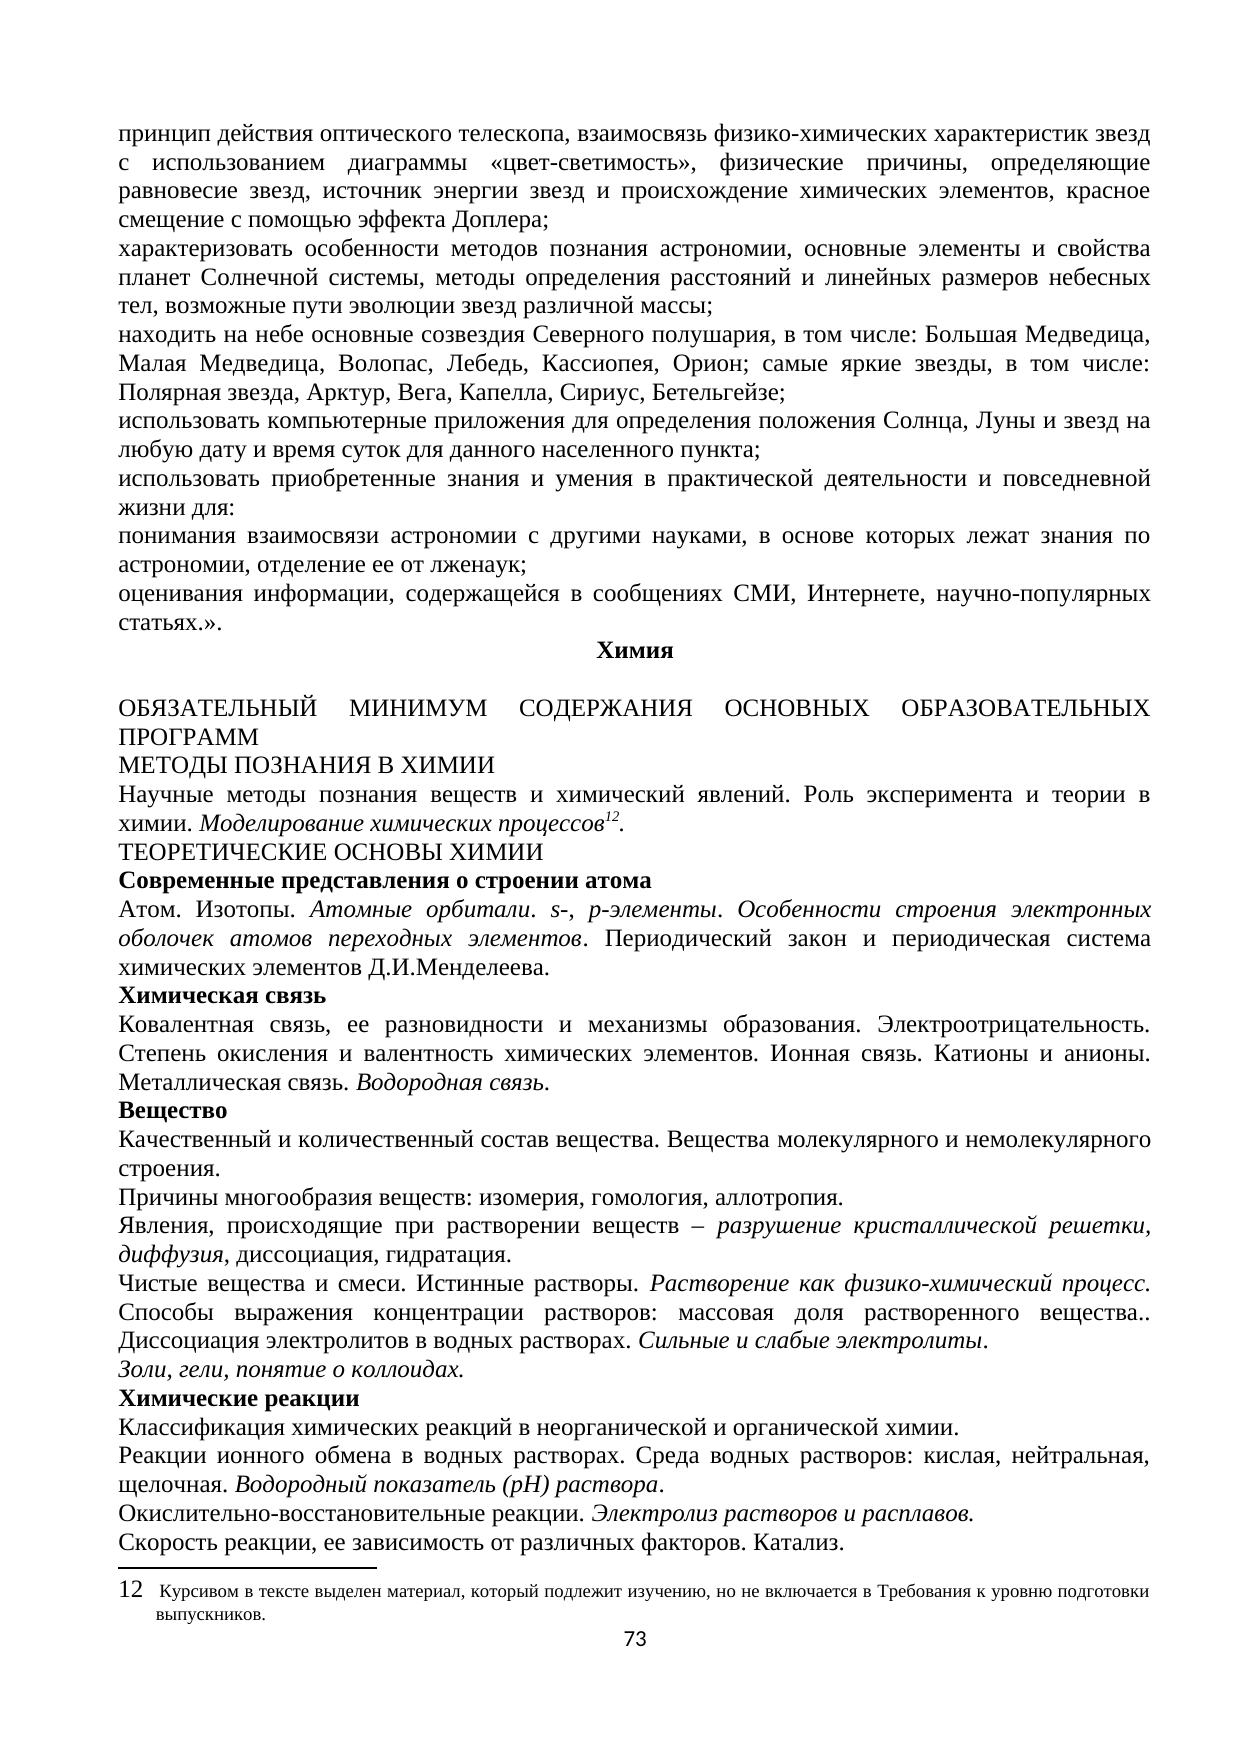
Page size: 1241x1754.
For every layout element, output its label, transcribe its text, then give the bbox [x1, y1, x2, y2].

text Причины многообразия веществ: изомерия, гомология, аллотропия. [118, 1182, 1152, 1211]
text характеризовать особенности методов познания астрономии, основные элементы и свойства планет Солнечной системы, методы определения расстояний и линейных размеров небесных тел, возможные пути эволюции звезд различной массы; [118, 233, 1152, 319]
text ОБЯЗАТЕЛЬНЫЙ МИНИМУМ СОДЕРЖАНИЯ ОСНОВНЫХ ОБРАЗОВАТЕЛЬНЫХ ПРОГРАММ [118, 693, 1152, 751]
text Вещество [118, 1096, 1152, 1124]
text Качественный и количественный состав вещества. Вещества молекулярного и немолекулярного строения. [118, 1124, 1152, 1182]
text Классификация химических реакций в неорганической и органической химии. [118, 1412, 1152, 1441]
text Современные представления о строении атома [118, 866, 1152, 894]
text ТЕОРЕТИЧЕСКИЕ ОСНОВЫ ХИМИИ [118, 837, 1152, 866]
text Чистые вещества и смеси. Истинные растворы. Растворение как физико-химический процесс. Способы выражения концентрации растворов: массовая доля растворенного вещества.. Диссоциация электролитов в водных растворах. Сильные и слабые электролиты. [118, 1268, 1152, 1354]
text Скорость реакции, ее зависимость от различных факторов. Катализ. [118, 1527, 1152, 1556]
text Ковалентная связь, ее разновидности и механизмы образования. Электроотрицательность. Степень окисления и валентность химических элементов. Ионная связь. Катионы и анионы. Металлическая связь. Водородная связь. [118, 1009, 1152, 1096]
text находить на небе основные созвездия Северного полушария, в том числе: Большая Медведица, Малая Медведица, Волопас, Лебедь, Кассиопея, Орион; самые яркие звезды, в том числе: Полярная звезда, Арктур, Вега, Капелла, Сириус, Бетельгейзе; [118, 319, 1152, 406]
text Химия [118, 636, 1152, 664]
text использовать компьютерные приложения для определения положения Солнца, Луны и звезд на любую дату и время суток для данного населенного пункта; [118, 406, 1152, 463]
text Химическая связь [118, 981, 1152, 1009]
text Явления, происходящие при растворении веществ – разрушение кристаллической решетки, диффузия, диссоциация, гидратация. [118, 1211, 1152, 1268]
text МЕТОДЫ ПОЗНАНИЯ В ХИМИИ [118, 751, 1152, 779]
text Золи, гели, понятие о коллоидах. [118, 1354, 1152, 1383]
text понимания взаимосвязи астрономии с другими науками, в основе которых лежат знания по астрономии, отделение ее от лженаук; [118, 521, 1152, 578]
text Атом. Изотопы. Атомные орбитали. s-, p-элементы. Особенности строения электронных оболочек атомов переходных элементов. Периодический закон и периодическая система химических элементов Д.И.Менделеева. [118, 894, 1152, 981]
text Окислительно-восстановительные реакции. Электролиз растворов и расплавов. [118, 1498, 1152, 1527]
text Научные методы познания веществ и химический явлений. Роль эксперимента и теории в химии. Моделирование химических процессов. [118, 779, 1152, 837]
text Химические реакции [118, 1383, 1152, 1412]
text Реакции ионного обмена в водных растворах. Среда водных растворов: кислая, нейтральная, щелочная. Водородный показатель (рН) раствора. [118, 1441, 1152, 1498]
text использовать приобретенные знания и умения в практической деятельности и повседневной жизни для: [118, 463, 1152, 521]
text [118, 118, 1152, 233]
text оценивания информации, содержащейся в сообщениях СМИ, Интернете, научно-популярных статьях.». [118, 578, 1152, 636]
